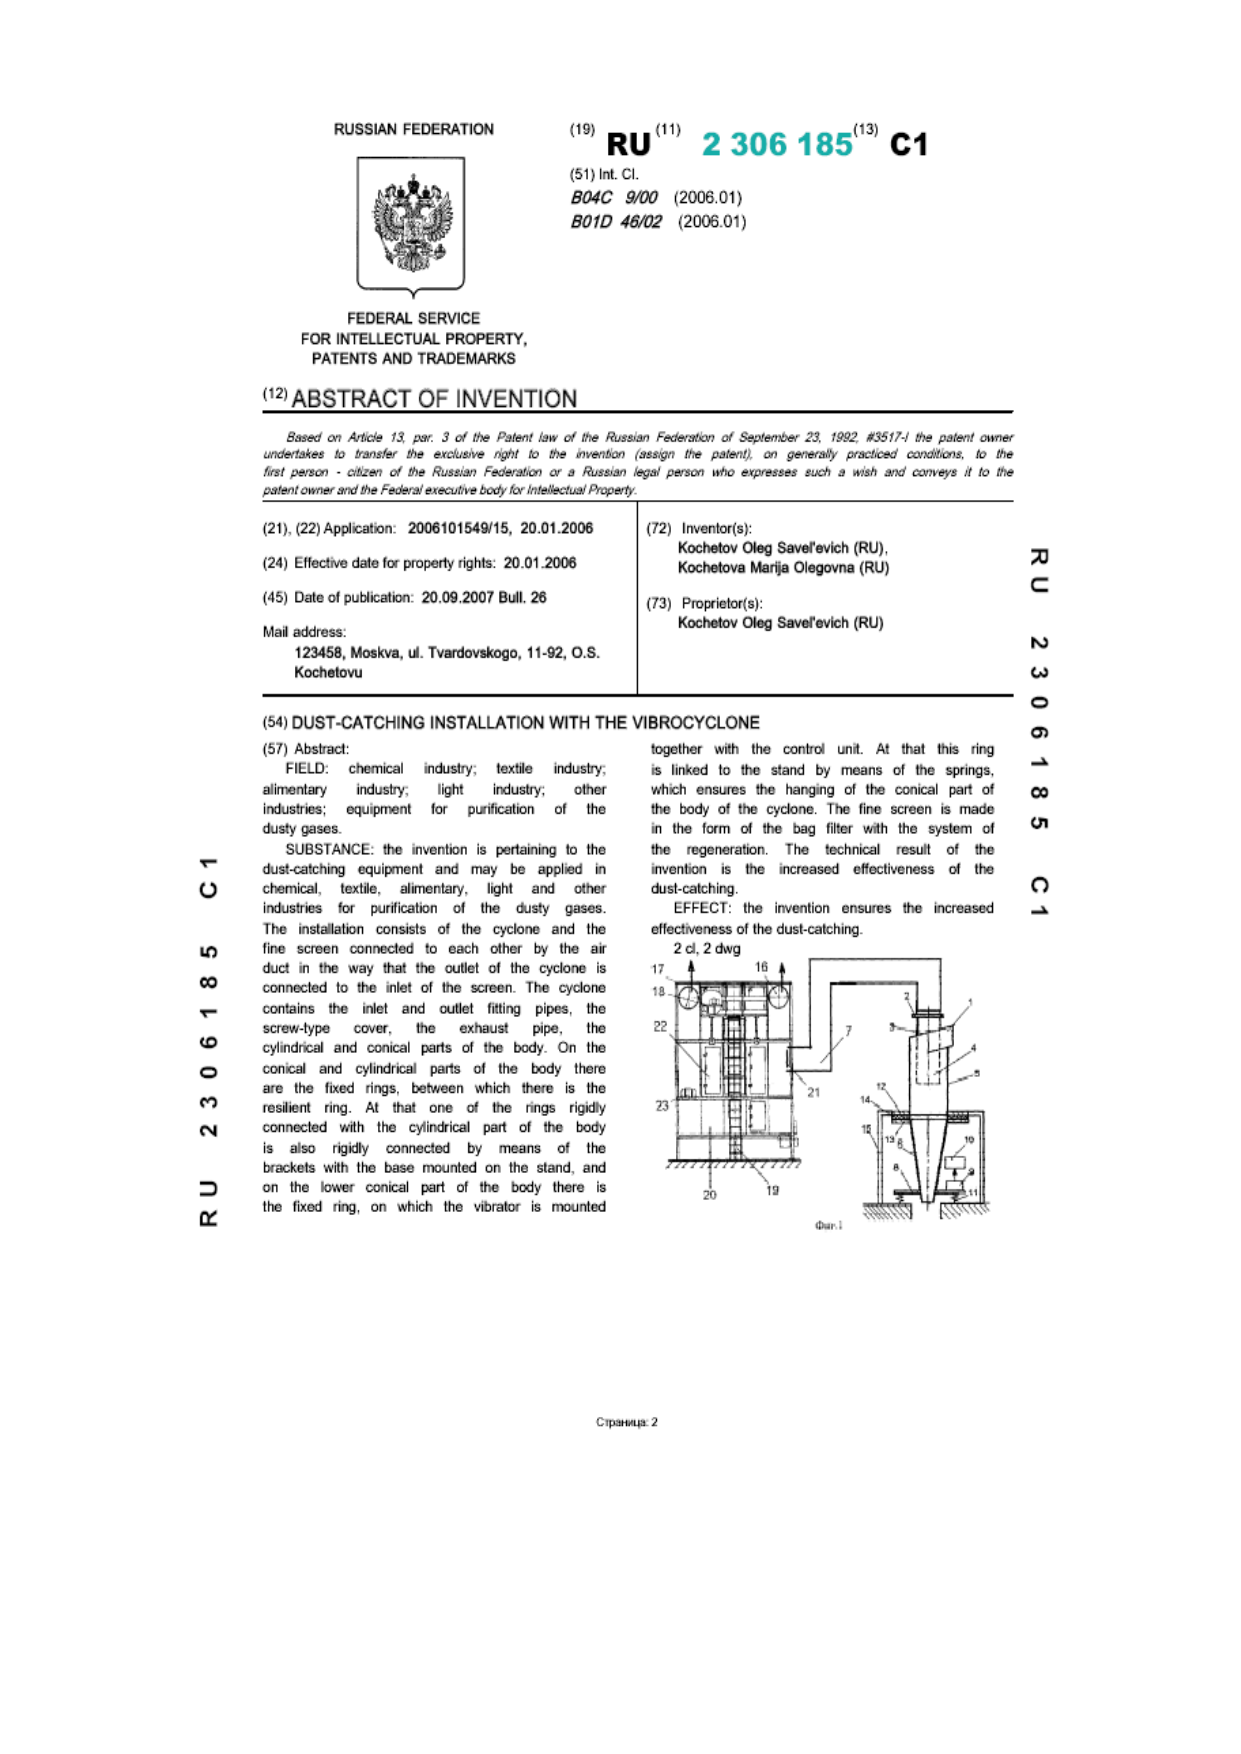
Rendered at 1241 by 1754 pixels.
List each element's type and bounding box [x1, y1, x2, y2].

picture [177, 118, 1056, 1497]
